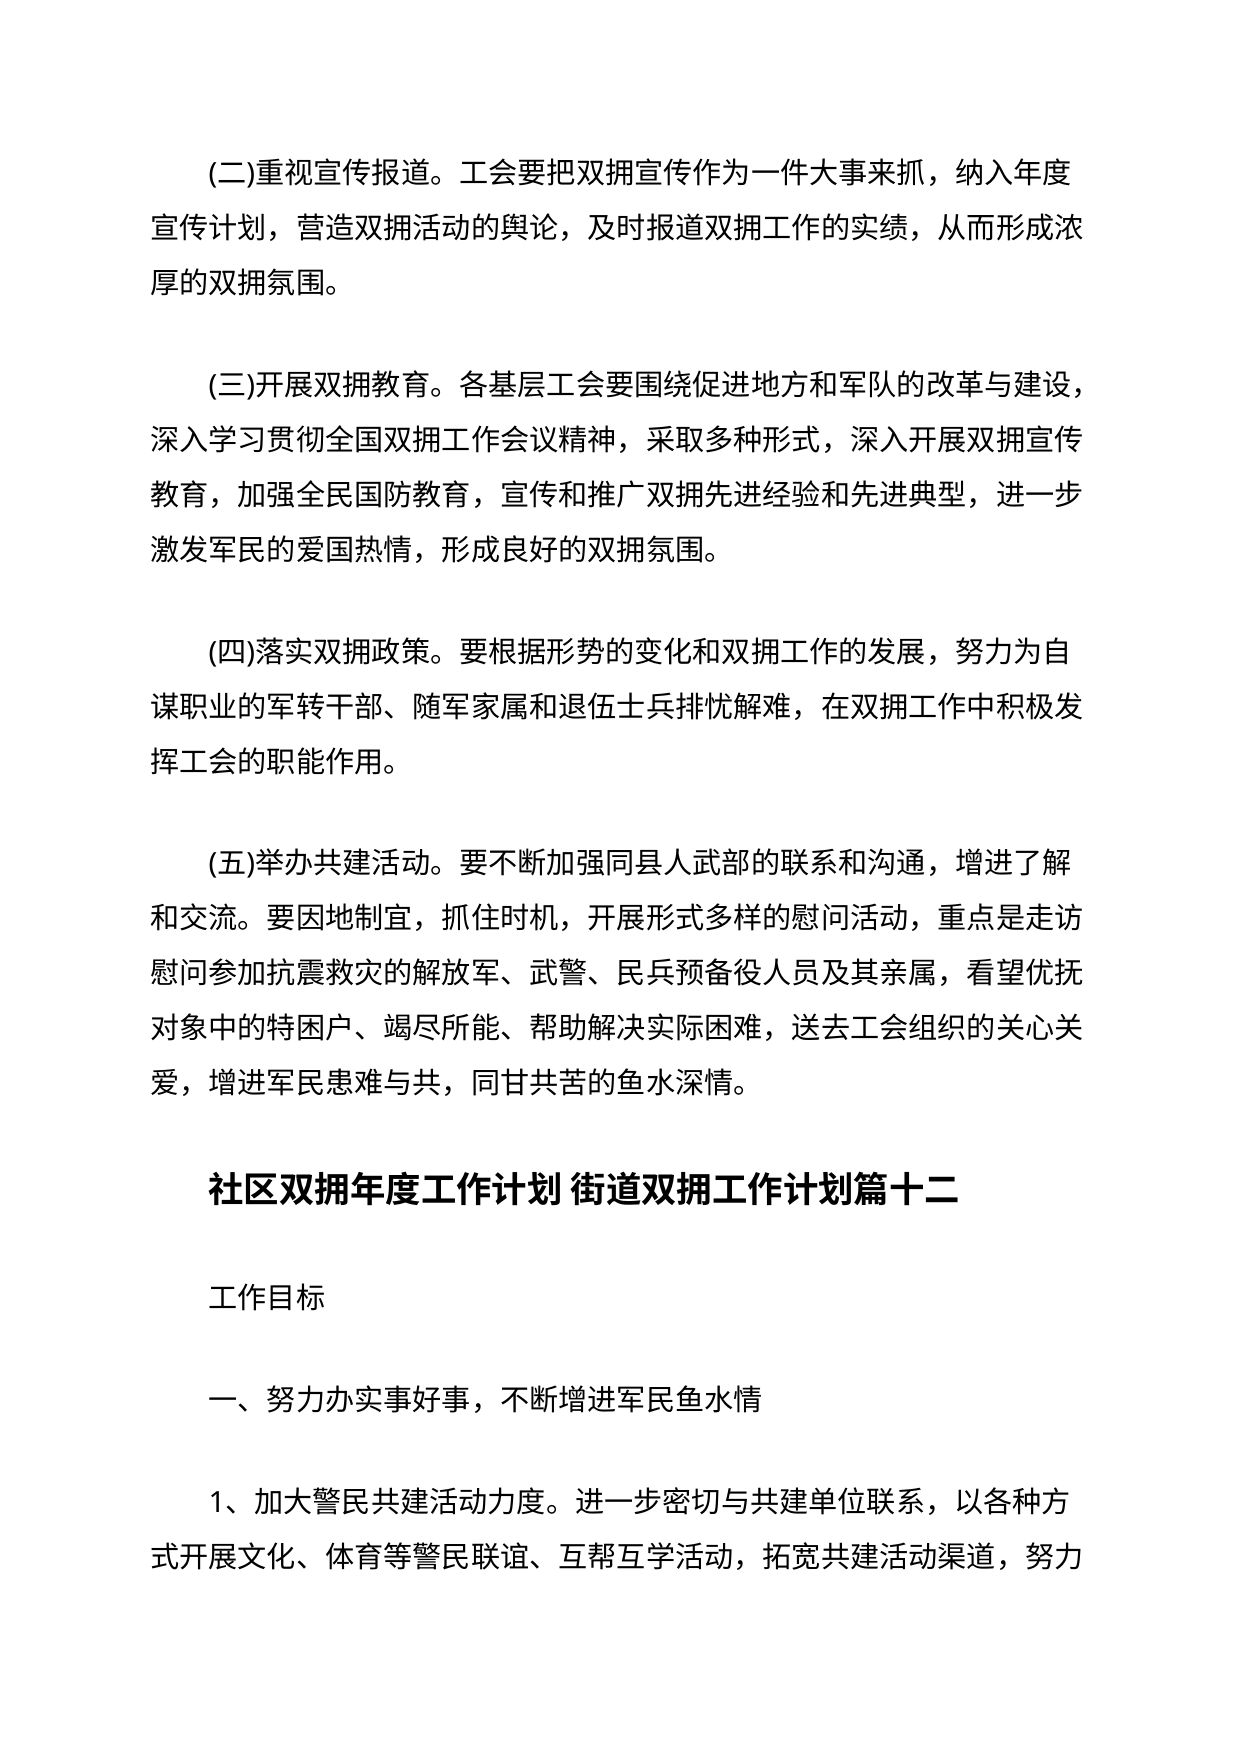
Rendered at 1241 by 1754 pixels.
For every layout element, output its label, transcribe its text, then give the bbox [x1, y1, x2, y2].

text 一、努力办实事好事，不断增进军民鱼水情 [150, 1377, 1090, 1419]
text 社区双拥年度工作计划 街道双拥工作计划篇十二 [150, 1161, 1090, 1213]
text 工作目标 [150, 1275, 1090, 1317]
text (二)重视宣传报道。工会要把双拥宣传作为一件大事来抓，纳入年度宣传计划，营造双拥活动的舆论，及时报道双拥工作的实绩，从而形成浓厚的双拥氛围。 [150, 150, 1090, 302]
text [150, 1478, 1090, 1576]
text (四)落实双拥政策。要根据形势的变化和双拥工作的发展，努力为自谋职业的军转干部、随军家属和退伍士兵排忧解难，在双拥工作中积极发挥工会的职能作用。 [150, 628, 1090, 780]
text (三)开展双拥教育。各基层工会要围绕促进地方和军队的改革与建设，深入学习贯彻全国双拥工作会议精神，采取多种形式，深入开展双拥宣传教育，加强全民国防教育，宣传和推广双拥先进经验和先进典型，进一步激发军民的爱国热情，形成良好的双拥氛围。 [150, 362, 1090, 569]
text (五)举办共建活动。要不断加强同县人武部的联系和沟通，增进了解和交流。要因地制宜，抓住时机，开展形式多样的慰问活动，重点是走访慰问参加抗震救灾的解放军、武警、民兵预备役人员及其亲属，看望优抚对象中的特困户、竭尽所能、帮助解决实际困难，送去工会组织的关心关爱，增进军民患难与共，同甘共苦的鱼水深情。 [150, 840, 1090, 1102]
